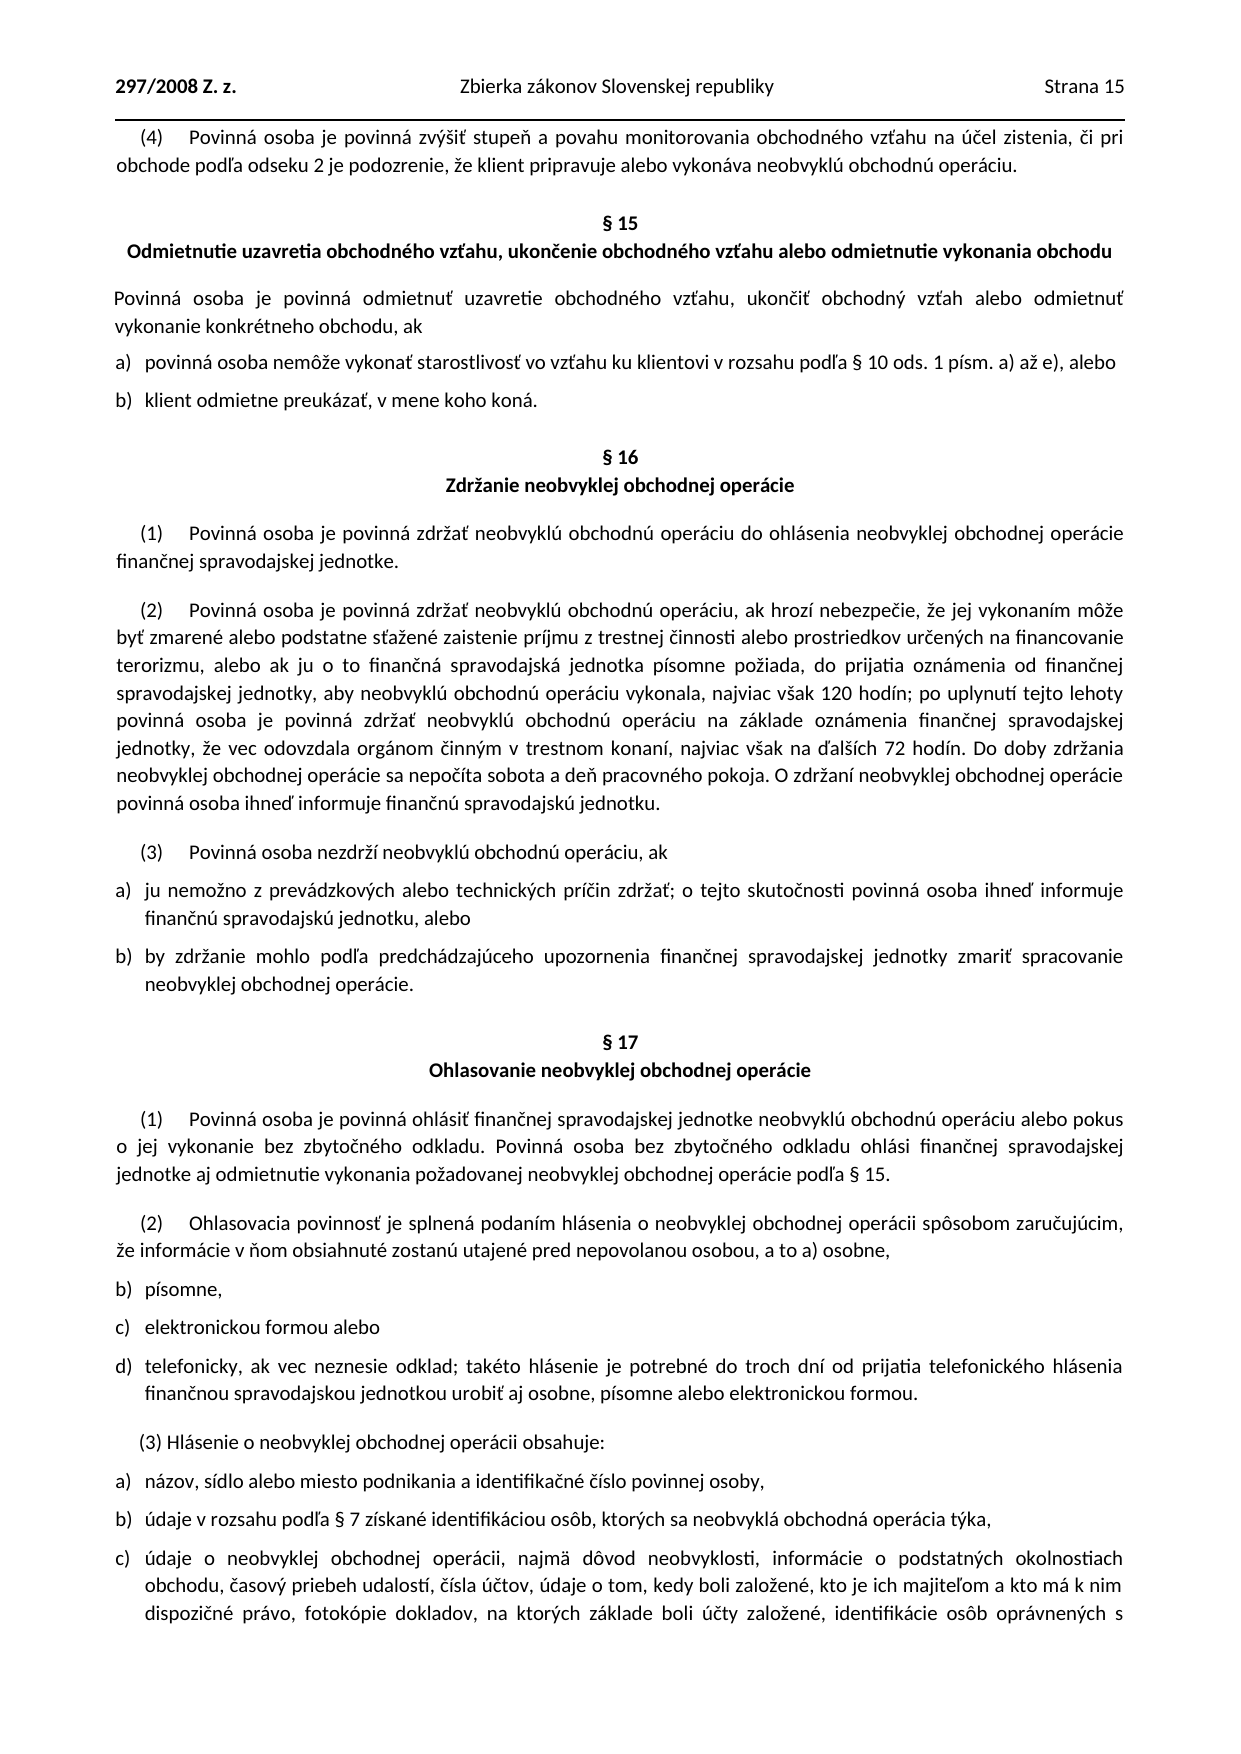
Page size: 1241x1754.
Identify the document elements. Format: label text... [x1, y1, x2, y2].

text Odmietnutie uzavretia obchodného vzťahu, ukončenie obchodného vzťahu alebo odmietnutie vykonania obchodu [124, 238, 1116, 264]
text § 17 [124, 1029, 1116, 1054]
list Ohlasovacia povinnosť je splnená podaním hlásenia o neobvyklej obchodnej operácii spôsobom zaručujúcim, že informácie v ňom obsiahnuté zostanú utajené pred nepovolanou osobou, a to a) osobne, [116, 1210, 1125, 1263]
text § 15 [124, 210, 1116, 236]
text Ohlasovanie neobvyklej obchodnej operácie [124, 1057, 1116, 1083]
text § 16 [124, 444, 1116, 469]
list Povinná osoba je povinná zvýšiť stupeň a povahu monitorovania obchodného vzťahu na účel zistenia, či pri obchode podľa odseku 2 je podozrenie, že klient pripravuje alebo vykonáva neobvyklú obchodnú operáciu. [116, 101, 1125, 178]
list elektronickou formou alebo [115, 1314, 1125, 1340]
list údaje v rozsahu podľa § 7 získané identifikáciou osôb, ktorých sa neobvyklá obchodná operácia týka, [115, 1506, 1125, 1532]
list telefonicky, ak vec neznesie odklad; takéto hlásenie je potrebné do troch dní od prijatia telefonického hlásenia finančnou spravodajskou jednotkou urobiť aj osobne, písomne alebo elektronickou formou. [115, 1353, 1125, 1406]
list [115, 1545, 1125, 1626]
list Povinná osoba je povinná ohlásiť finančnej spravodajskej jednotke neobvyklú obchodnú operáciu alebo pokus o jej vykonanie bez zbytočného odkladu. Povinná osoba bez zbytočného odkladu ohlási finančnej spravodajskej jednotke aj odmietnutie vykonania požadovanej neobvyklej obchodnej operácie podľa § 15. [116, 1106, 1125, 1186]
text Zdržanie neobvyklej obchodnej operácie [124, 472, 1116, 498]
list ju nemožno z prevádzkových alebo technických príčin zdržať; o tejto skutočnosti povinná osoba ihneď informuje finančnú spravodajskú jednotku, alebo [115, 877, 1125, 931]
list klient odmietne preukázať, v mene koho koná. [115, 387, 1125, 413]
text Povinná osoba je povinná odmietnuť uzavretie obchodného vzťahu, ukončiť obchodný vzťah alebo odmietnuť vykonanie konkrétneho obchodu, ak [113, 286, 1125, 339]
list písomne, [115, 1276, 1125, 1301]
text (3) Hlásenie o neobvyklej obchodnej operácii obsahuje: [139, 1429, 1125, 1455]
list povinná osoba nemôže vykonať starostlivosť vo vzťahu ku klientovi v rozsahu podľa § 10 ods. 1 písm. a) až e), alebo [115, 349, 1125, 374]
list Povinná osoba nezdrží neobvyklú obchodnú operáciu, ak [116, 839, 1125, 864]
list Povinná osoba je povinná zdržať neobvyklú obchodnú operáciu do ohlásenia neobvyklej obchodnej operácie finančnej spravodajskej jednotke. [116, 521, 1125, 574]
list Povinná osoba je povinná zdržať neobvyklú obchodnú operáciu, ak hrozí nebezpečie, že jej vykonaním môže byť zmarené alebo podstatne sťažené zaistenie príjmu z trestnej činnosti alebo prostriedkov určených na financovanie terorizmu, alebo ak ju o to finančná spravodajská jednotka písomne požiada, do prijatia oznámenia od finančnej spravodajskej jednotky, aby neobvyklú obchodnú operáciu vykonala, najviac však 120 hodín; po uplynutí tejto lehoty povinná osoba je povinná zdržať neobvyklú obchodnú operáciu na základe oznámenia finančnej spravodajskej jednotky, že vec odovzdala orgánom činným v trestnom konaní, najviac však na ďalších 72 hodín. Do doby zdržania neobvyklej obchodnej operácie sa nepočíta sobota a deň pracovného pokoja. O zdržaní neobvyklej obchodnej operácie povinná osoba ihneď informuje finančnú spravodajskú jednotku. [116, 597, 1125, 816]
list by zdržanie mohlo podľa predchádzajúceho upozornenia finančnej spravodajskej jednotky zmariť spracovanie neobvyklej obchodnej operácie. [115, 944, 1125, 997]
list názov, sídlo alebo miesto podnikania a identifikačné číslo povinnej osoby, [115, 1468, 1125, 1493]
